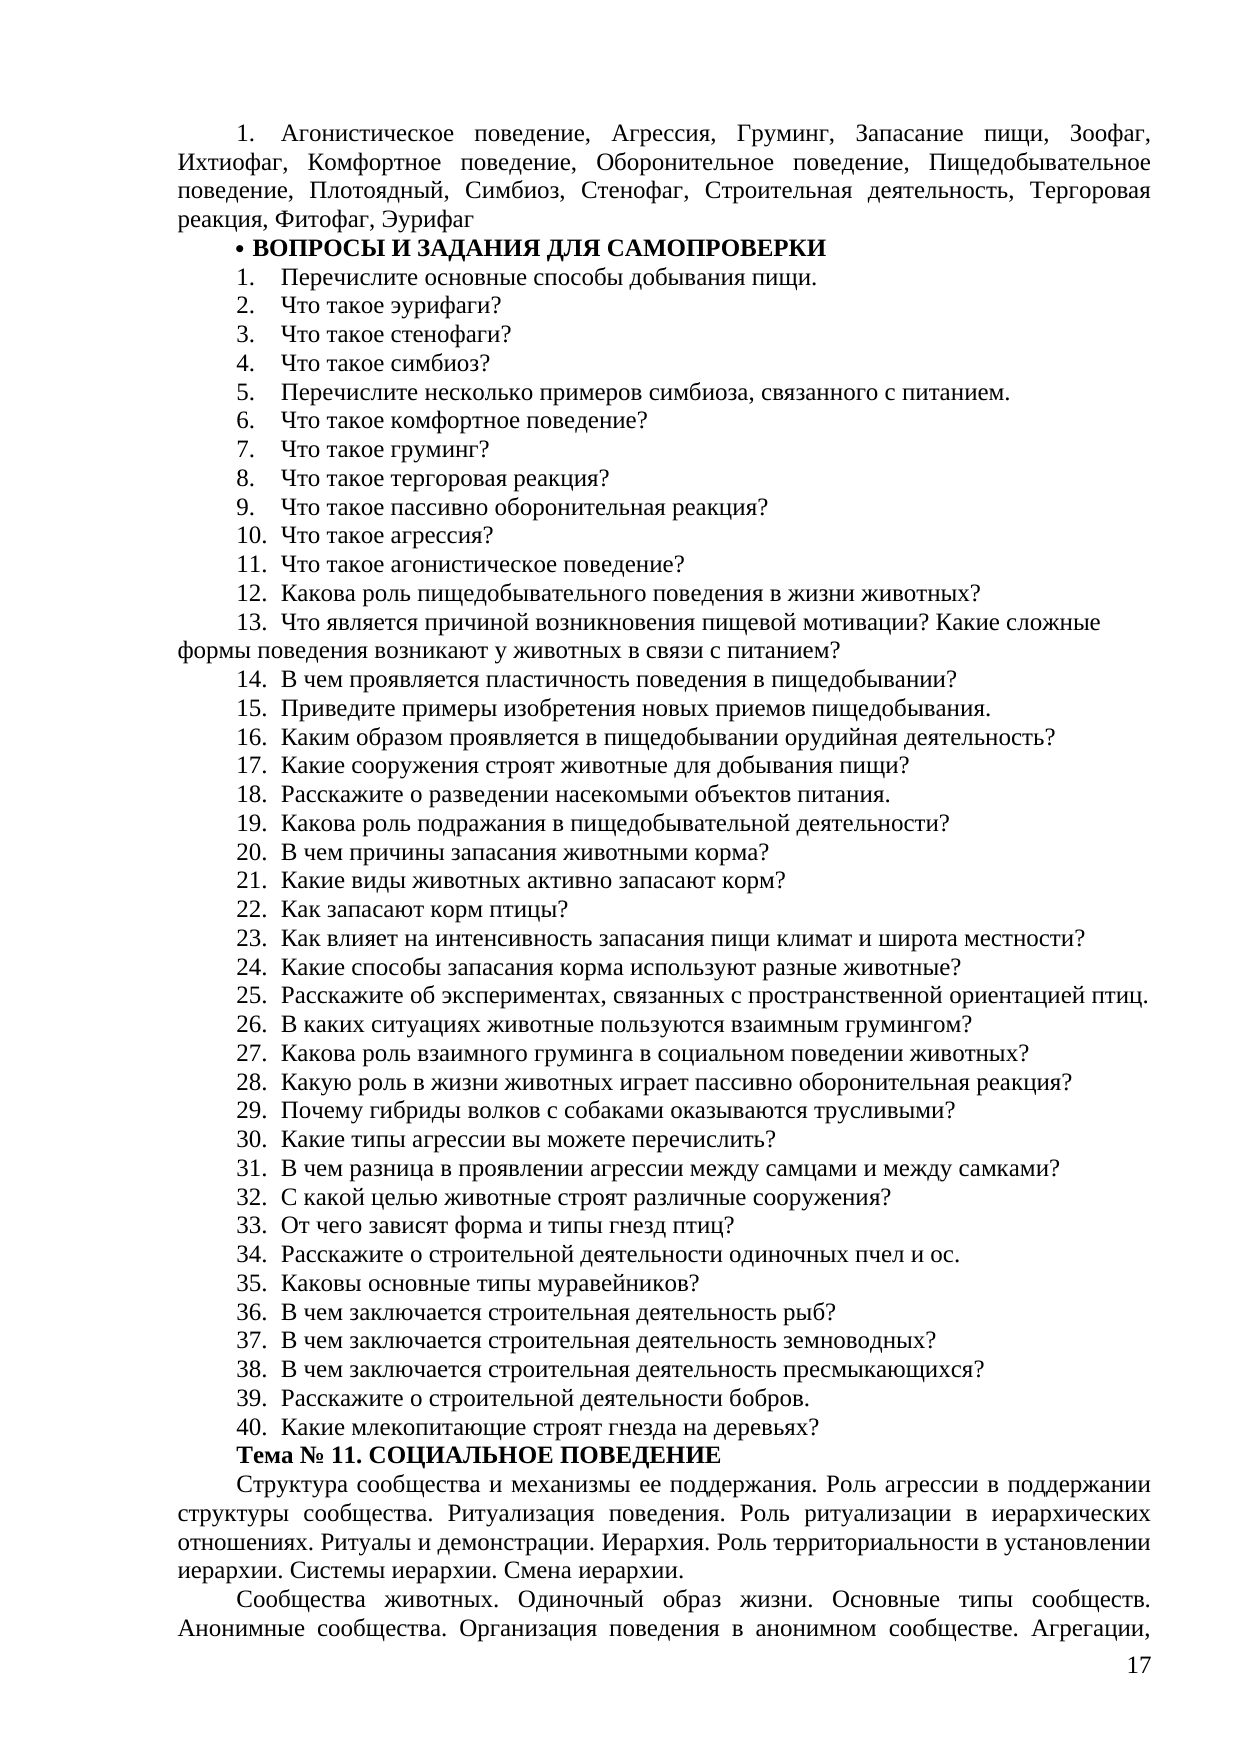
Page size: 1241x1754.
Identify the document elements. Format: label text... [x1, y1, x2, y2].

list ВОПРОСЫ И ЗАДАНИЯ ДЛЯ САМОПРОВЕРКИ [177, 233, 1152, 262]
list В чем заключается строительная деятельность земноводных? [177, 1326, 1152, 1354]
list Перечислите несколько примеров симбиоза, связанного с питанием. [177, 377, 1152, 406]
list Расскажите о строительной деятельности бобров. [177, 1383, 1152, 1412]
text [177, 1584, 1152, 1642]
list Расскажите о разведении насекомыми объектов питания. [177, 779, 1152, 808]
list Приведите примеры изобретения новых приемов пищедобывания. [177, 693, 1152, 722]
list От чего зависят форма и типы гнезд птиц? [177, 1211, 1152, 1239]
list Как запасают корм птицы? [177, 894, 1152, 923]
text Тема № 11. СОЦИАЛЬНОЕ ПОВЕДЕНИЕ [177, 1441, 1152, 1469]
list Какие способы запасания корма используют разные животные? [177, 952, 1152, 981]
list В чем проявляется пластичность поведения в пищедобывании? [177, 664, 1152, 693]
list Перечислите основные способы добывания пищи. [177, 262, 1152, 291]
list Как влияет на интенсивность запасания пищи климат и широта местности? [177, 923, 1152, 952]
list Какие типы агрессии вы можете перечислить? [177, 1124, 1152, 1153]
list Какие виды животных активно запасают корм? [177, 866, 1152, 894]
list В каких ситуациях животные пользуются взаимным грумингом? [177, 1009, 1152, 1038]
list Что такое агонистическое поведение? [177, 549, 1152, 578]
list Расскажите о строительной деятельности одиночных пчел и ос. [177, 1239, 1152, 1268]
list Каковы основные типы муравейников? [177, 1268, 1152, 1297]
text Структура сообщества и механизмы ее поддержания. Роль агрессии в поддержании структуры сообщества. Ритуализация поведения. Роль ритуализации в иерархических отношениях. Ритуалы и демонстрации. Иерархия. Роль территориальности в установлении иерархии. Системы иерархии. Смена иерархии. [177, 1469, 1152, 1584]
list Какие млекопитающие строят гнезда на деревьях? [177, 1412, 1152, 1441]
list Что является причиной возникновения пищевой мотивации? Какие сложные формы поведения возникают у животных в связи с питанием? [177, 607, 1152, 664]
list Какова роль взаимного груминга в социальном поведении животных? [177, 1038, 1152, 1067]
list Что такое пассивно оборонительная реакция? [177, 492, 1152, 521]
list Что такое груминг? [177, 434, 1152, 463]
list Что такое тергоровая реакция? [177, 463, 1152, 492]
list В чем разница в проявлении агрессии между самцами и между самками? [177, 1153, 1152, 1182]
list Какова роль пищедобывательного поведения в жизни животных? [177, 578, 1152, 607]
list В чем причины запасания животными корма? [177, 837, 1152, 866]
list Агонистическое поведение, Агрессия, Груминг, Запасание пищи, Зоофаг, Ихтиофаг, Комфортное поведение, Оборонительное поведение, Пищедобывательное поведение, Плотоядный, Симбиоз, Стенофаг, Строительная деятельность, Тергоровая реакция, Фитофаг, Эурифаг [177, 118, 1152, 233]
list Что такое симбиоз? [177, 348, 1152, 377]
list Каким образом проявляется в пищедобывании орудийная деятельность? [177, 722, 1152, 751]
list Что такое агрессия? [177, 521, 1152, 549]
list Почему гибриды волков с собаками оказываются трусливыми? [177, 1096, 1152, 1124]
list В чем заключается строительная деятельность рыб? [177, 1297, 1152, 1326]
list Какую роль в жизни животных играет пассивно оборонительная реакция? [177, 1067, 1152, 1096]
list Что такое эурифаги? [177, 291, 1152, 319]
list Что такое стенофаги? [177, 319, 1152, 348]
list С какой целью животные строят различные сооружения? [177, 1182, 1152, 1211]
list Какие сооружения строят животные для добывания пищи? [177, 751, 1152, 779]
list Расскажите об экспериментах, связанных с пространственной ориентацией птиц. [177, 981, 1152, 1009]
list В чем заключается строительная деятельность пресмыкающихся? [177, 1354, 1152, 1383]
list Какова роль подражания в пищедобывательной деятельности? [177, 808, 1152, 837]
list Что такое комфортное поведение? [177, 406, 1152, 434]
